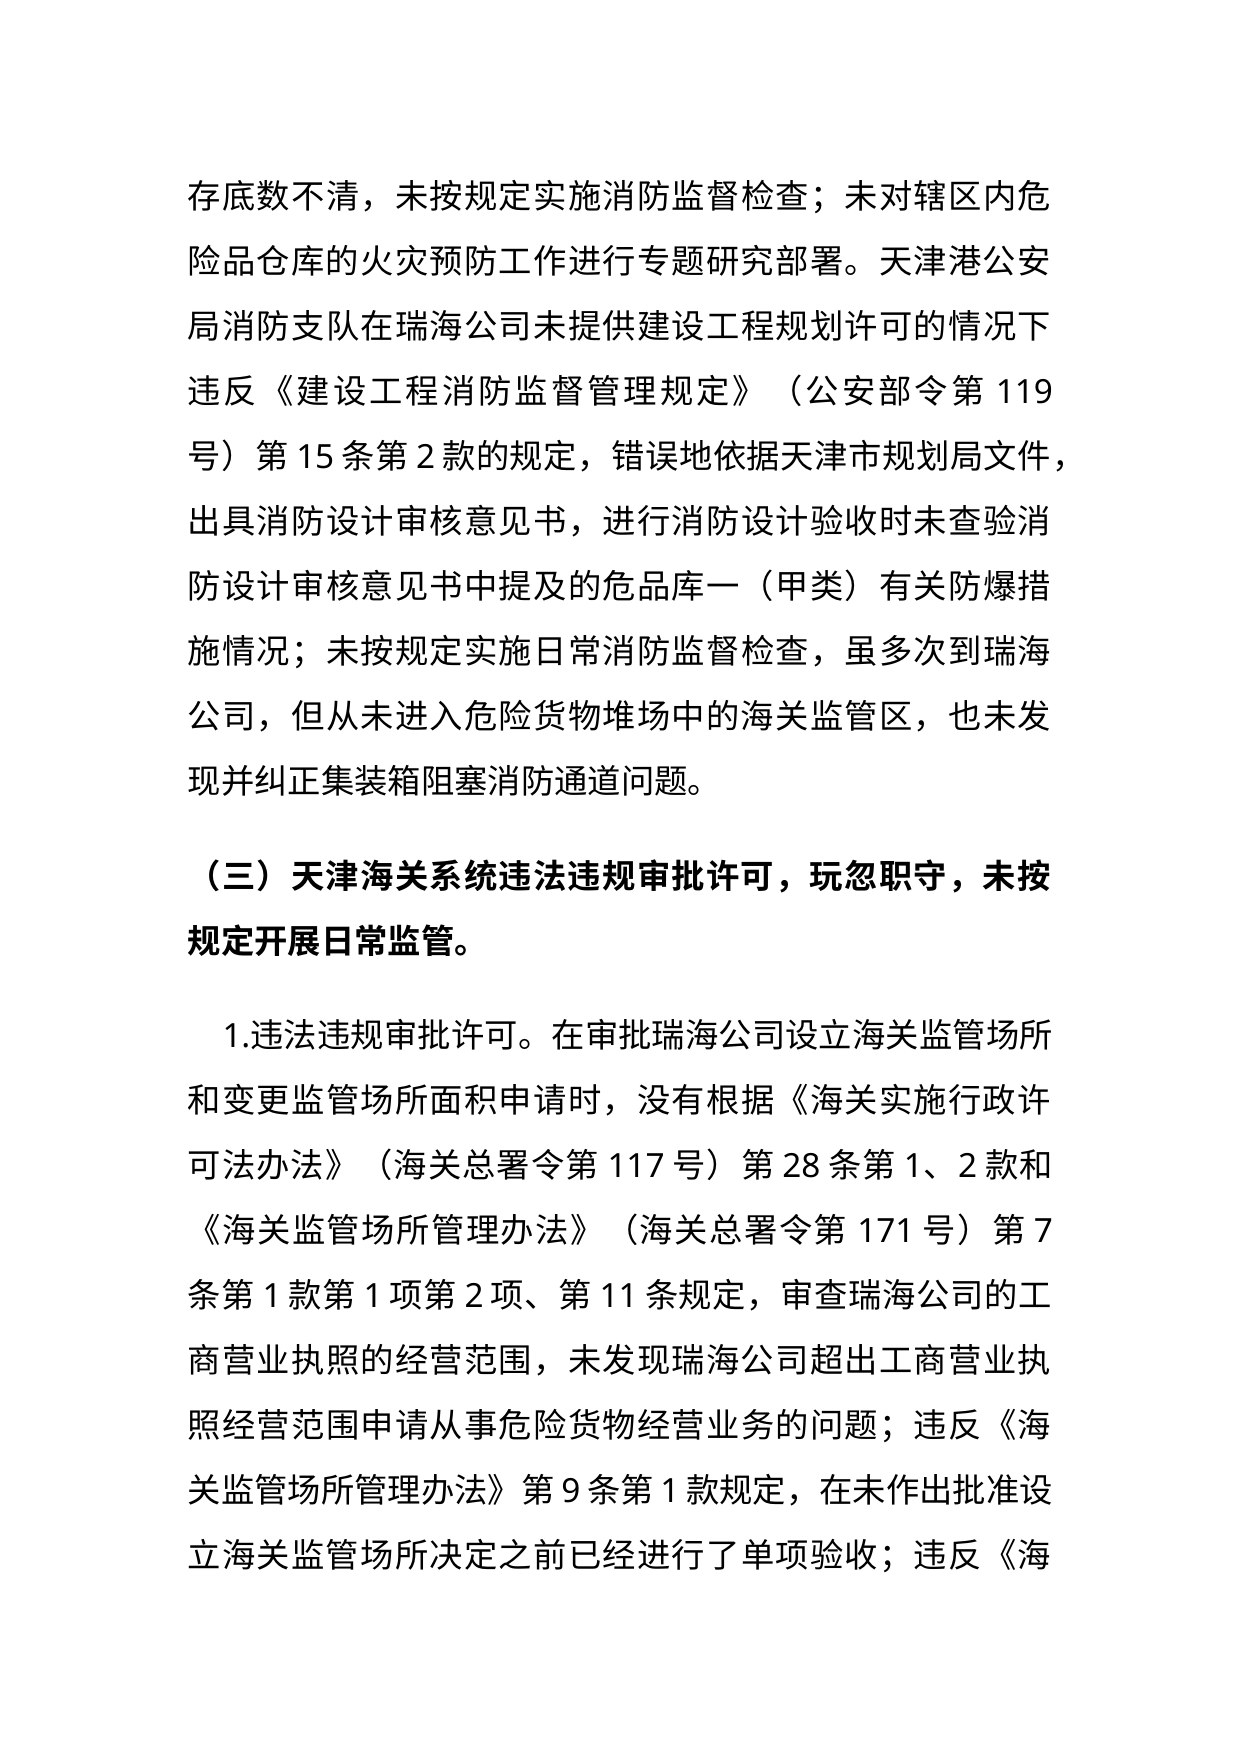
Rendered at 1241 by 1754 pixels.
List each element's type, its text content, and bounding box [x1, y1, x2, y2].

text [187, 162, 1053, 812]
text （三）天津海关系统违法违规审批许可，玩忽职守，未按规定开展日常监管。 [187, 841, 1053, 971]
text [187, 1000, 1053, 1585]
